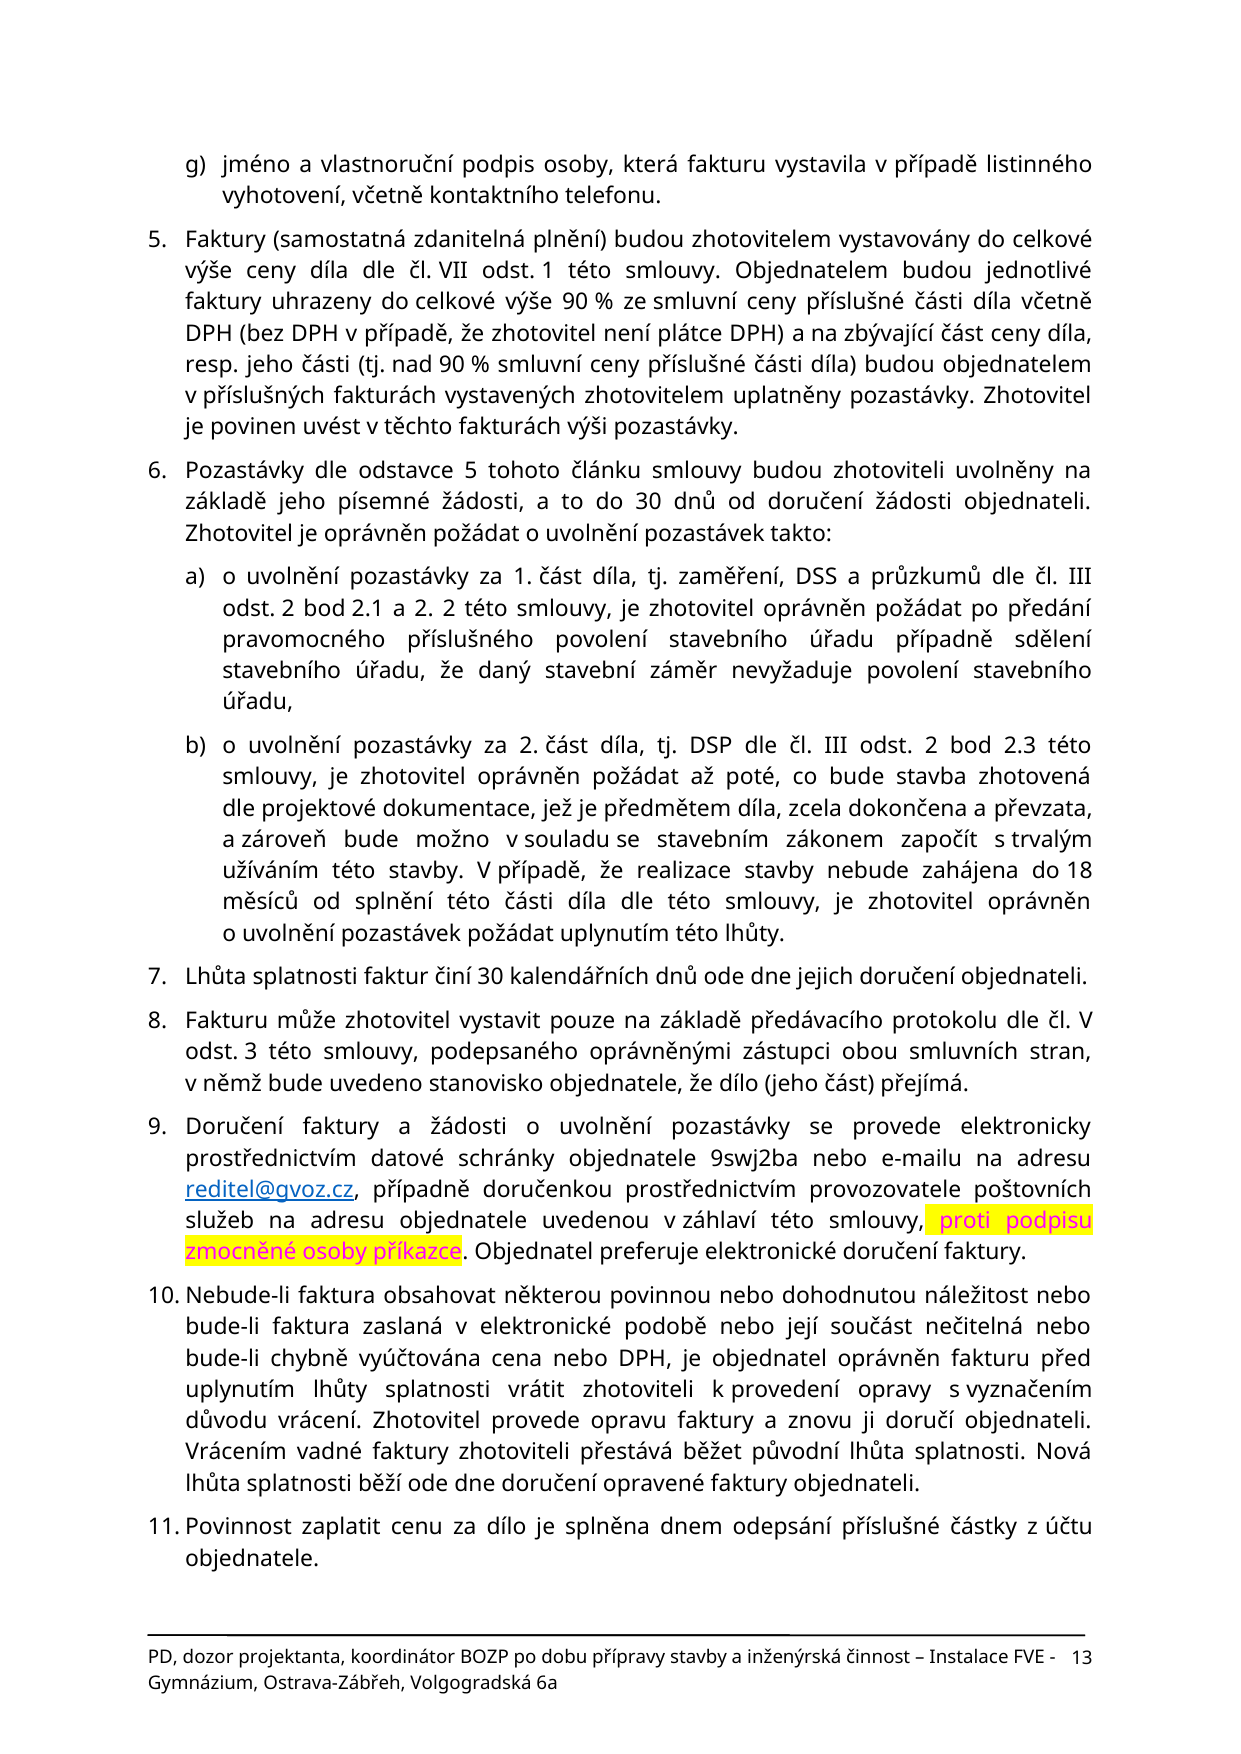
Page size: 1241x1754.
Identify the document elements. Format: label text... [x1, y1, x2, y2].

list Povinnost zaplatit cenu za dílo je splněna dnem odepsání příslušné částky z účtu objednatele. [148, 1510, 1092, 1573]
list Fakturu může zhotovitel vystavit pouze na základě předávacího protokolu dle čl. V odst. 3 této smlouvy, podepsaného oprávněnými zástupci obou smluvních stran, v němž bude uvedeno stanovisko objednatele, že dílo (jeho část) přejímá. [148, 1004, 1092, 1098]
list o uvolnění pozastávky za 1. část díla, tj. zaměření, DSS a průzkumů dle čl. III odst. 2 bod 2.1 a 2. 2 této smlouvy, je zhotovitel oprávněn požádat po předání pravomocného příslušného povolení stavebního úřadu případně sdělení stavebního úřadu, že daný stavební záměr nevyžaduje povolení stavebního úřadu, [185, 560, 1092, 716]
list Pozastávky dle odstavce 5 tohoto článku smlouvy budou zhotoviteli uvolněny na základě jeho písemné žádosti, a to do 30 dnů od doručení žádosti objednateli. Zhotovitel je oprávněn požádat o uvolnění pozastávek takto: [148, 454, 1092, 548]
list Faktury (samostatná zdanitelná plnění) budou zhotovitelem vystavovány do celkové výše ceny díla dle čl. VII odst. 1 této smlouvy. Objednatelem budou jednotlivé faktury uhrazeny do celkové výše 90 % ze smluvní ceny příslušné části díla včetně DPH (bez DPH v případě, že zhotovitel není plátce DPH) a na zbývající část ceny díla, resp. jeho části (tj. nad 90 % smluvní ceny příslušné části díla) budou objednatelem v příslušných fakturách vystavených zhotovitelem uplatněny pozastávky. Zhotovitel je povinen uvést v těchto fakturách výši pozastávky. [148, 223, 1092, 441]
list Nebude-li faktura obsahovat některou povinnou nebo dohodnutou náležitost nebo bude-li faktura zaslaná v elektronické podobě nebo její součást nečitelná nebo bude-li chybně vyúčtována cena nebo DPH, je objednatel oprávněn fakturu před uplynutím lhůty splatnosti vrátit zhotoviteli k provedení opravy s vyznačením důvodu vrácení. Zhotovitel provede opravu faktury a znovu ji doručí objednateli. Vrácením vadné faktury zhotoviteli přestává běžet původní lhůta splatnosti. Nová lhůta splatnosti běží ode dne doručení opravené faktury objednateli. [148, 1279, 1092, 1498]
list Lhůta splatnosti faktur činí 30 kalendářních dnů ode dne jejich doručení objednateli. [148, 960, 1092, 991]
list o uvolnění pozastávky za 2. část díla, tj. DSP dle čl. III odst. 2 bod 2.3 této smlouvy, je zhotovitel oprávněn požádat až poté, co bude stavba zhotovená dle projektové dokumentace, jež je předmětem díla, zcela dokončena a převzata, a zároveň bude možno v souladu se stavebním zákonem započít s trvalým užíváním této stavby. V případě, že realizace stavby nebude zahájena do 18 měsíců od splnění této části díla dle této smlouvy, je zhotovitel oprávněn o uvolnění pozastávek požádat uplynutím této lhůty. [185, 729, 1092, 948]
list jméno a vlastnoruční podpis osoby, která fakturu vystavila v případě listinného vyhotovení, včetně kontaktního telefonu. [185, 148, 1092, 210]
list Doručení faktury a žádosti o uvolnění pozastávky se provede elektronicky prostřednictvím datové schránky objednatele 9swj2ba nebo e-mailu na adresu reditel@gvoz.cz, případně doručenkou prostřednictvím provozovatele poštovních služeb na adresu objednatele uvedenou v záhlaví této smlouvy, proti podpisu zmocněné osoby příkazce. Objednatel preferuje elektronické doručení faktury. [148, 1110, 1092, 1266]
